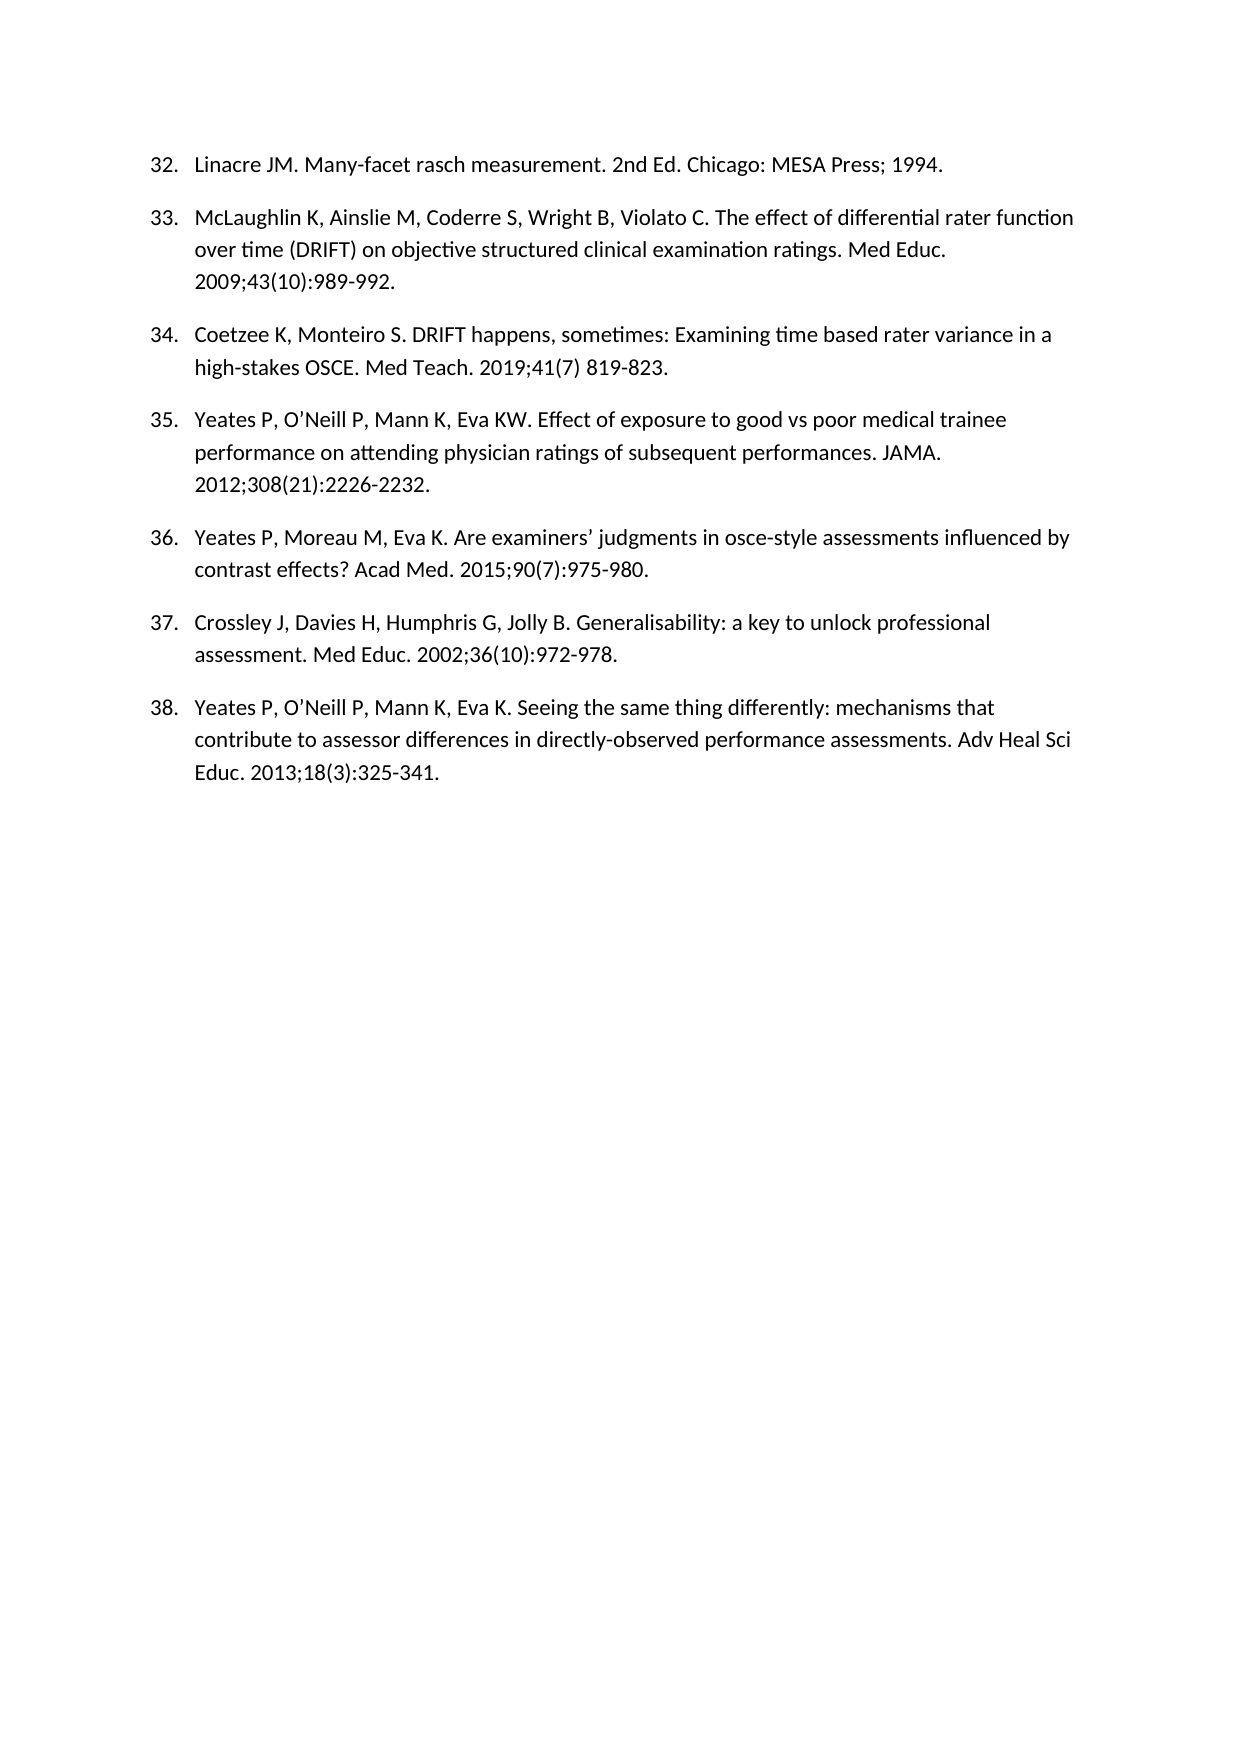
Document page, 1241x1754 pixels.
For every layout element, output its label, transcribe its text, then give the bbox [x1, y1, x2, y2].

text 37. Crossley J, Davies H, Humphris G, Jolly B. Generalisability: a key to unlock professional assessment. Med Educ. 2002;36(10):972-978. [150, 608, 1090, 668]
text 36. Yeates P, Moreau M, Eva K. Are examiners’ judgments in osce-style assessments influenced by contrast effects? Acad Med. 2015;90(7):975-980. [150, 523, 1090, 583]
text 34. Coetzee K, Monteiro S. DRIFT happens, sometimes: Examining time based rater variance in a high-stakes OSCE. Med Teach. 2019;41(7) 819-823. [150, 320, 1090, 381]
text 33. McLaughlin K, Ainslie M, Coderre S, Wright B, Violato C. The effect of differential rater function over time (DRIFT) on objective structured clinical examination ratings. Med Educ. 2009;43(10):989-992. [150, 203, 1090, 295]
text 35. Yeates P, O’Neill P, Mann K, Eva KW. Effect of exposure to good vs poor medical trainee performance on attending physician ratings of subsequent performances. JAMA. 2012;308(21):2226-2232. [150, 406, 1090, 498]
text 38. Yeates P, O’Neill P, Mann K, Eva K. Seeing the same thing differently: mechanisms that contribute to assessor differences in directly-observed performance assessments. Adv Heal Sci Educ. 2013;18(3):325-341. [150, 693, 1090, 786]
text 32. Linacre JM. Many-facet rasch measurement. 2nd Ed. Chicago: MESA Press; 1994. [150, 150, 1090, 178]
